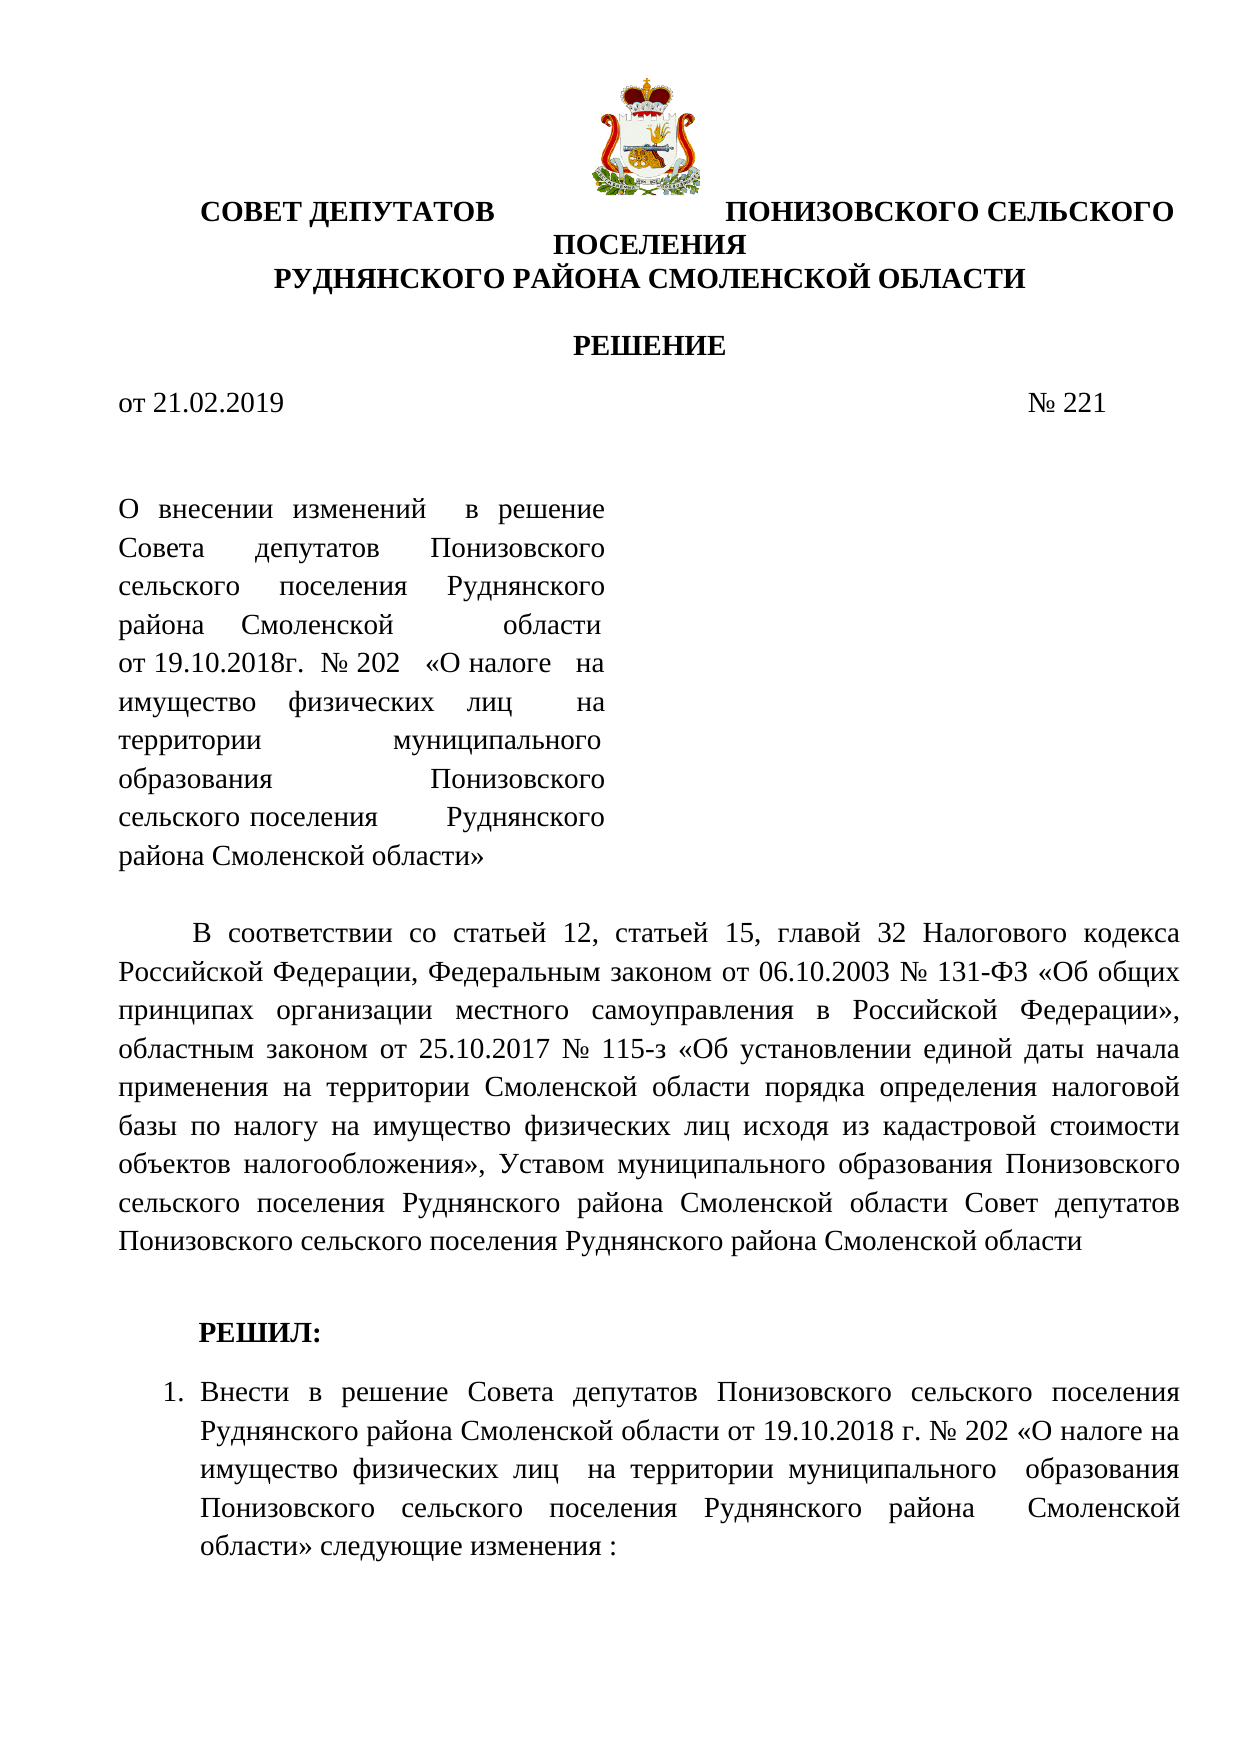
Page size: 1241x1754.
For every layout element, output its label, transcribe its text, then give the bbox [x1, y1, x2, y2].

text О внесении изменений в решение Совета депутатов Понизовского сельского поселения Руднянского района Смоленской области [118, 491, 605, 640]
text В соответствии со статьей 12, статьей 15, главой 32 Налогового кодекса Российской Федерации, Федеральным законом от 06.10.2003 № 131-ФЗ «Об общих принципах организации местного самоуправления в Российской Федерации», областным законом от 25.10.2017 № 115-з «Об установлении единой даты начала применения на территории Смоленской области порядка определения налоговой базы по налогу на имущество физических лиц исходя из кадастровой стоимости объектов налогообложения», Уставом муниципального образования Понизовского сельского поселения Руднянского района Смоленской области Совет депутатов Понизовского сельского поселения Руднянского района Смоленской области [118, 915, 1181, 1257]
text РЕШЕНИЕ [118, 328, 1181, 361]
text от 21.02.2019 № 221 [118, 386, 1181, 419]
list Внести в решение Совета депутатов Понизовского сельского поселения Руднянского района Смоленской области от 19.10.2018 г. № 202 «О налоге на имущество физических лиц на территории муниципального образования Понизовского сельского поселения Руднянского района Смоленской области» следующие изменения : [162, 1374, 1181, 1562]
text СОВЕТ ДЕПУТАТОВ ПОНИЗОВСКОГО СЕЛЬСКОГО ПОСЕЛЕНИЯ [118, 194, 1181, 261]
text образования Понизовского сельского поселения Руднянского района Смоленской области» [118, 761, 605, 872]
text РУДНЯНСКОГО РАЙОНА СМОЛЕНСКОЙ ОБЛАСТИ [118, 261, 1181, 294]
text от 19.10.2018г. № 202 «О налоге на имущество физических лиц на территории муниципального [118, 645, 605, 756]
text РЕШИЛ: [118, 1315, 1181, 1348]
picture [590, 76, 700, 196]
